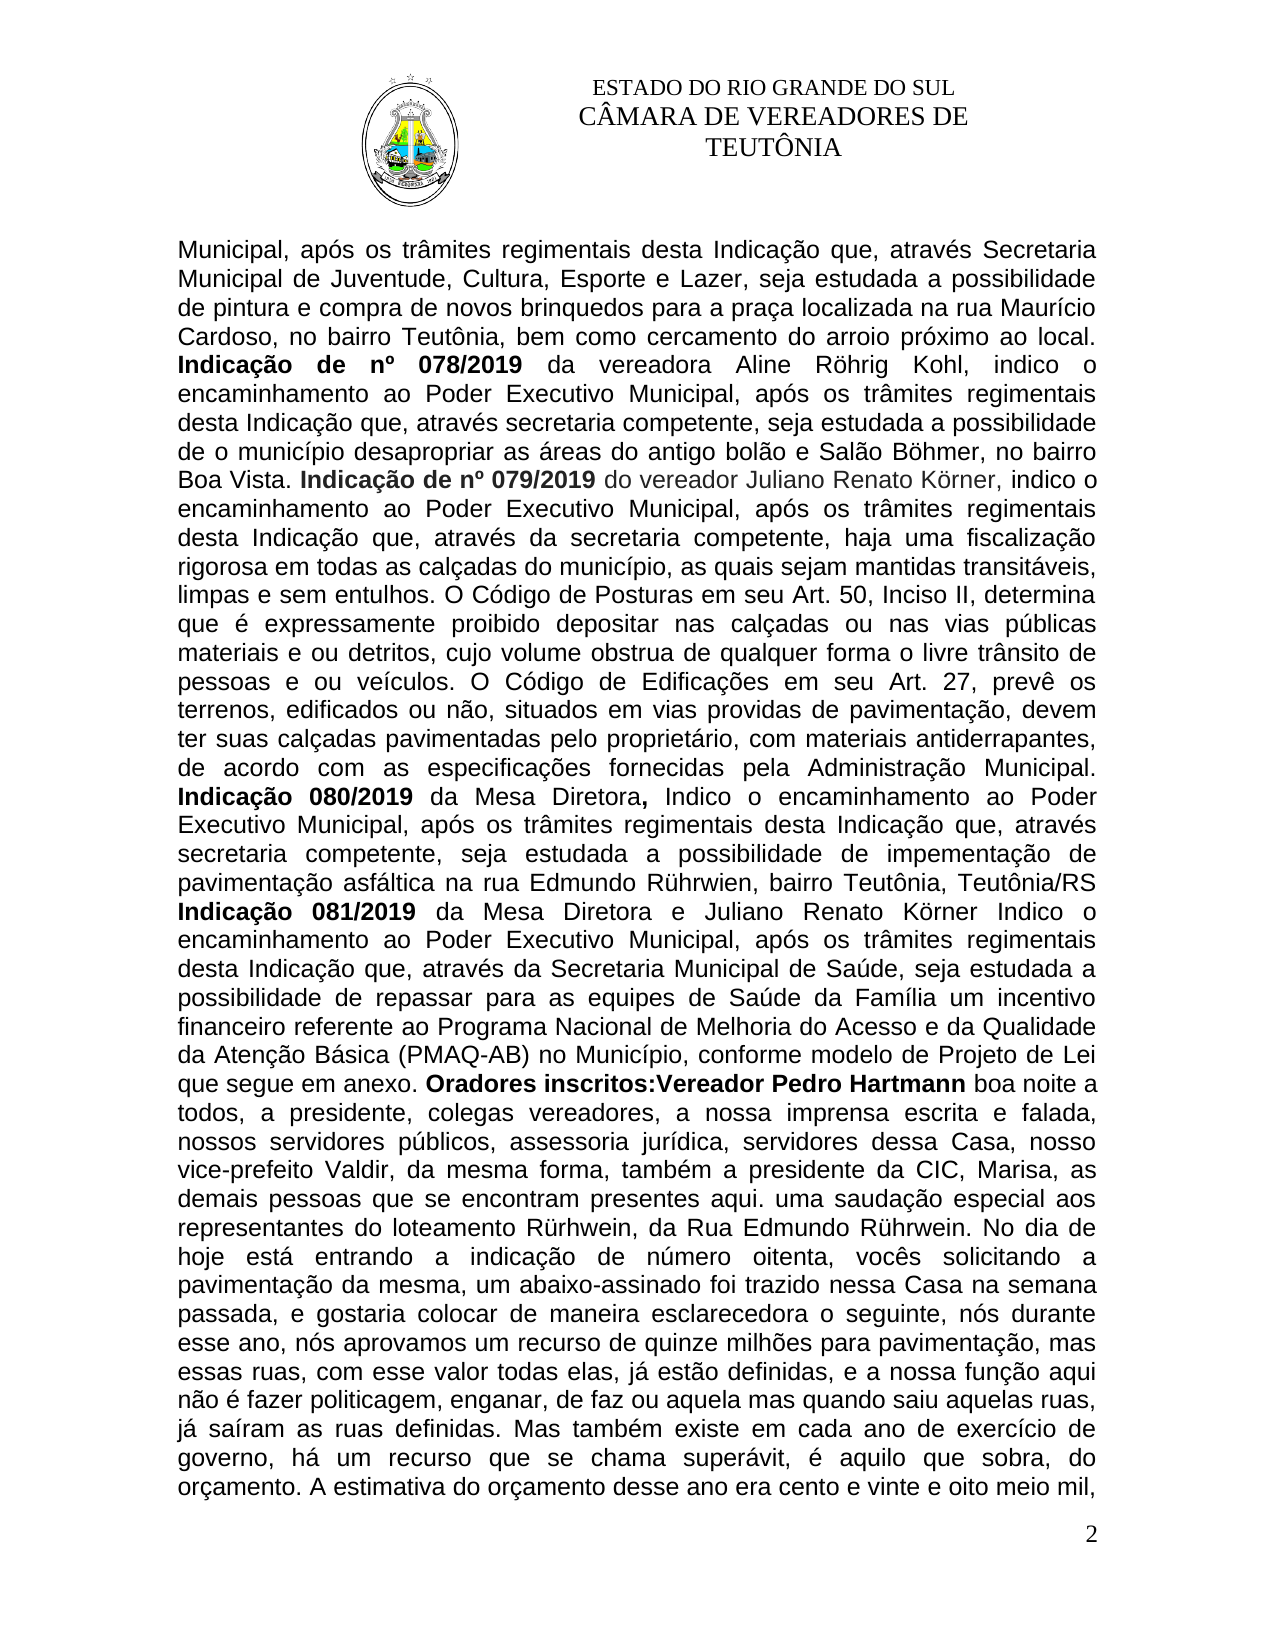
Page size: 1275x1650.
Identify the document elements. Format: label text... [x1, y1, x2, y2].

picture [361, 73, 459, 207]
